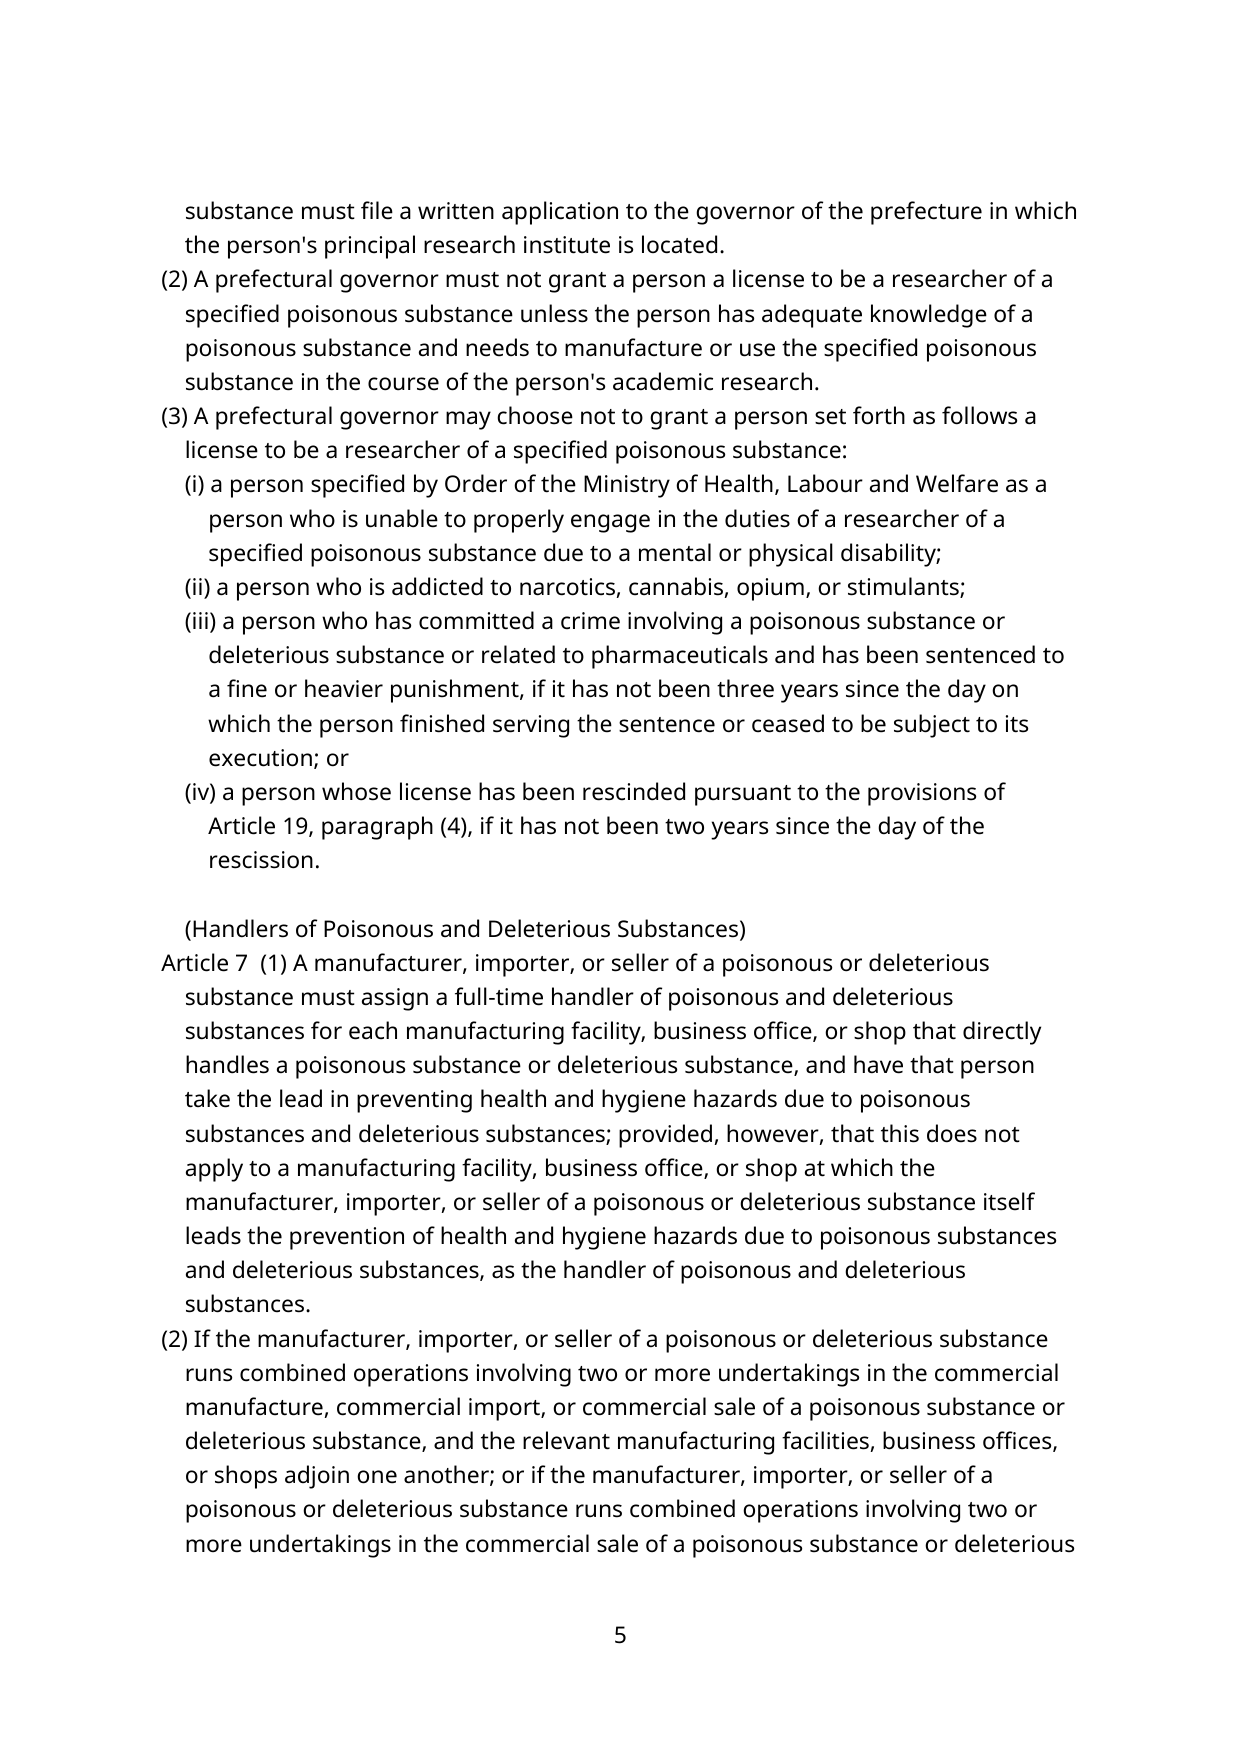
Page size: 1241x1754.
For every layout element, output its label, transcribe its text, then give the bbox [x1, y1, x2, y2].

text (iv) a person whose license has been rescinded pursuant to the provisions of Article 19, paragraph (4), if it has not been two years since the day of the rescission. [184, 774, 1079, 877]
text (iii) a person who has committed a crime involving a poisonous substance or deleterious substance or related to pharmaceuticals and has been sentenced to a fine or heavier punishment, if it has not been three years since the day on which the person finished serving the sentence or ceased to be subject to its execution; or [184, 604, 1079, 774]
text (ii) a person who is addicted to narcotics, cannabis, opium, or stimulants; [184, 569, 1079, 604]
text (2) A prefectural governor must not grant a person a license to be a researcher of a specified poisonous substance unless the person has adequate knowledge of a poisonous substance and needs to manufacture or use the specified poisonous substance in the course of the person's academic research. [161, 262, 1079, 399]
text (3) A prefectural governor may choose not to grant a person set forth as follows a license to be a researcher of a specified poisonous substance: [161, 399, 1079, 467]
text (Handlers of Poisonous and Deleterious Substances) [184, 911, 1079, 945]
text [161, 1321, 1079, 1560]
text Article 7 (1) A manufacturer, importer, or seller of a poisonous or deleterious substance must assign a full-time handler of poisonous and deleterious substances for each manufacturing facility, business office, or shop that directly handles a poisonous substance or deleterious substance, and have that person take the lead in preventing health and hygiene hazards due to poisonous substances and deleterious substances; provided, however, that this does not apply to a manufacturing facility, business office, or shop at which the manufacturer, importer, or seller of a poisonous or deleterious substance itself leads the prevention of health and hygiene hazards due to poisonous substances and deleterious substances, as the handler of poisonous and deleterious substances. [161, 945, 1079, 1321]
text (i) a person specified by Order of the Ministry of Health, Labour and Welfare as a person who is unable to properly engage in the duties of a researcher of a specified poisonous substance due to a mental or physical disability; [184, 467, 1079, 569]
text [161, 194, 1079, 262]
